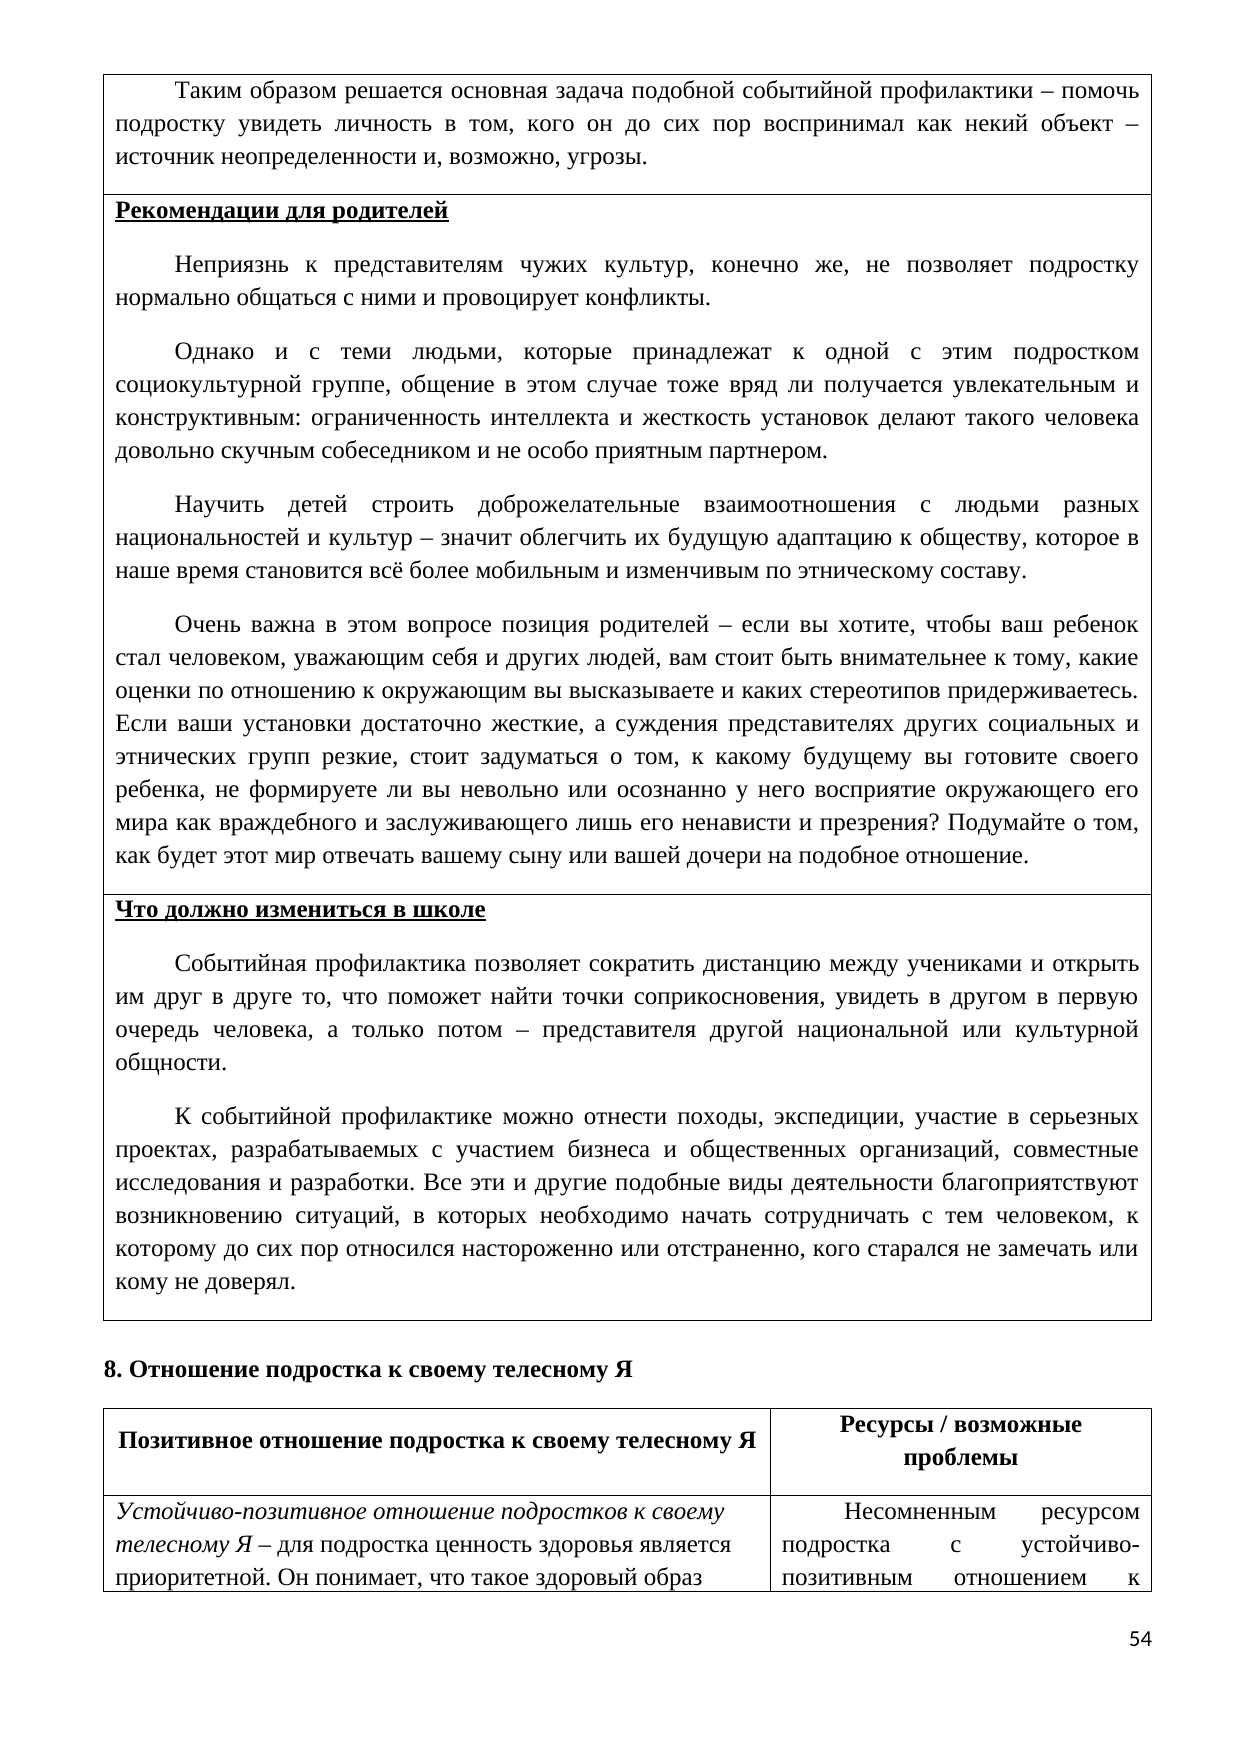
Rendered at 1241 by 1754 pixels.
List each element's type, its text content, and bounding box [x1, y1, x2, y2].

table_cell Что должно измениться в школе Событийная профилактика позволяет сократить дистанцию между учениками и открыть им друг в друге то, что поможет найти точки соприкосновения, увидеть в другом в первую очередь человека, а только потом – представителя другой национальной или культурной общности. К событийной профилактике можно отнести походы, экспедиции, участие в серьезных проектах, разрабатываемых с участием бизнеса и общественных организаций, совместные исследования и разработки. Все эти и другие подобные виды деятельности благоприятствуют возникновению ситуаций, в которых необходимо начать сотрудничать с тем человеком, к которому до сих пор относился настороженно или отстраненно, кого старался не замечать или кому не доверял. [104, 895, 1151, 1320]
table_cell Рекомендации для родителей Неприязнь к представителям чужих культур, конечно же, не позволяет подростку нормально общаться с ними и провоцирует конфликты. Однако и с теми людьми, которые принадлежат к одной с этим подростком социокультурной группе, общение в этом случае тоже вряд ли получается увлекательным и конструктивным: ограниченность интеллекта и жесткость установок делают такого человека довольно скучным собеседником и не особо приятным партнером. Научить детей строить доброжелательные взаимоотношения с людьми разных национальностей и культур – значит облегчить их будущую адаптацию к обществу, которое в наше время становится всё более мобильным и изменчивым по этническому составу. Очень важна в этом вопросе позиция родителей – если вы хотите, чтобы ваш ребенок стал человеком, уважающим себя и других людей, вам стоит быть внимательнее к тому, какие оценки по отношению к окружающим вы высказываете и каких стереотипов придерживаетесь. Если ваши установки достаточно жесткие, а суждения представителях других социальных и этнических групп резкие, стоит задуматься о том, к какому будущему вы готовите своего ребенка, не формируете ли вы невольно или осознанно у него восприятие окружающего его мира как враждебного и заслуживающего лишь его ненависти и презрения? Подумайте о том, как будет этот мир отвечать вашему сыну или вашей дочери на подобное отношение. [104, 195, 1151, 893]
table_header Ресурсы / возможные проблемы [771, 1409, 1151, 1495]
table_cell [104, 1496, 770, 1591]
text 8. Отношение подростка к своему телесному Я [103, 1354, 1152, 1383]
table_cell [771, 1496, 1151, 1591]
table_header Позитивное отношение подростка к своему телесному Я [104, 1409, 770, 1495]
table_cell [104, 75, 1151, 194]
